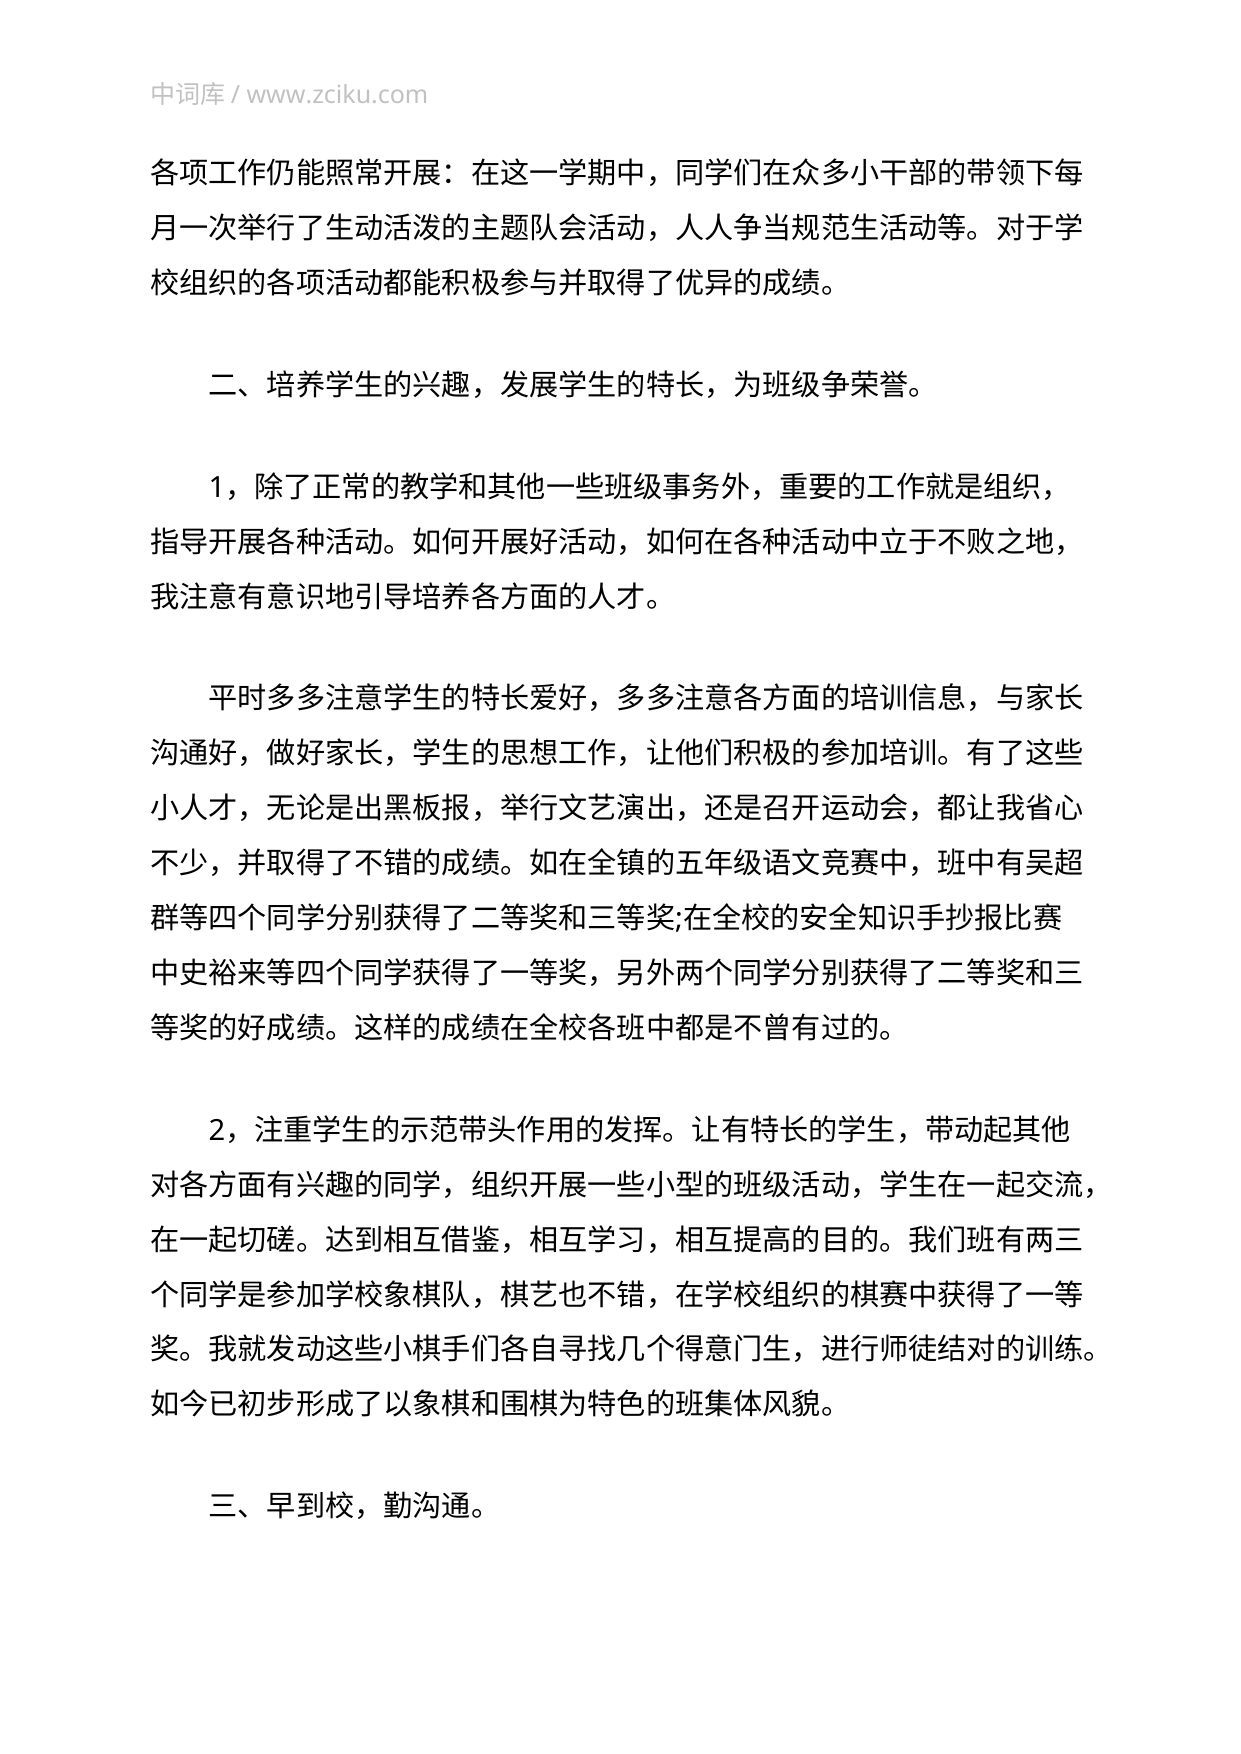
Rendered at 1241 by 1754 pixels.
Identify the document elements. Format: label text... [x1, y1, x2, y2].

text 2，注重学生的示范带头作用的发挥。让有特长的学生，带动起其他对各方面有兴趣的同学，组织开展一些小型的班级活动，学生在一起交流，在一起切磋。达到相互借鉴，相互学习，相互提高的目的。我们班有两三个同学是参加学校象棋队，棋艺也不错，在学校组织的棋赛中获得了一等奖。我就发动这些小棋手们各自寻找几个得意门生，进行师徒结对的训练。如今已初步形成了以象棋和围棋为特色的班集体风貌。 [150, 1106, 1090, 1423]
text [150, 150, 1090, 302]
text 平时多多注意学生的特长爱好，多多注意各方面的培训信息，与家长沟通好，做好家长，学生的思想工作，让他们积极的参加培训。有了这些小人才，无论是出黑板报，举行文艺演出，还是召开运动会，都让我省心不少，并取得了不错的成绩。如在全镇的五年级语文竞赛中，班中有吴超群等四个同学分别获得了二等奖和三等奖;在全校的安全知识手抄报比赛中史裕来等四个同学获得了一等奖，另外两个同学分别获得了二等奖和三等奖的好成绩。这样的成绩在全校各班中都是不曾有过的。 [150, 675, 1090, 1047]
text 二、培养学生的兴趣，发展学生的特长，为班级争荣誉。 [150, 362, 1090, 404]
text 三、早到校，勤沟通。 [150, 1483, 1090, 1525]
text 1，除了正常的教学和其他一些班级事务外，重要的工作就是组织，指导开展各种活动。如何开展好活动，如何在各种活动中立于不败之地，我注意有意识地引导培养各方面的人才。 [150, 463, 1090, 616]
